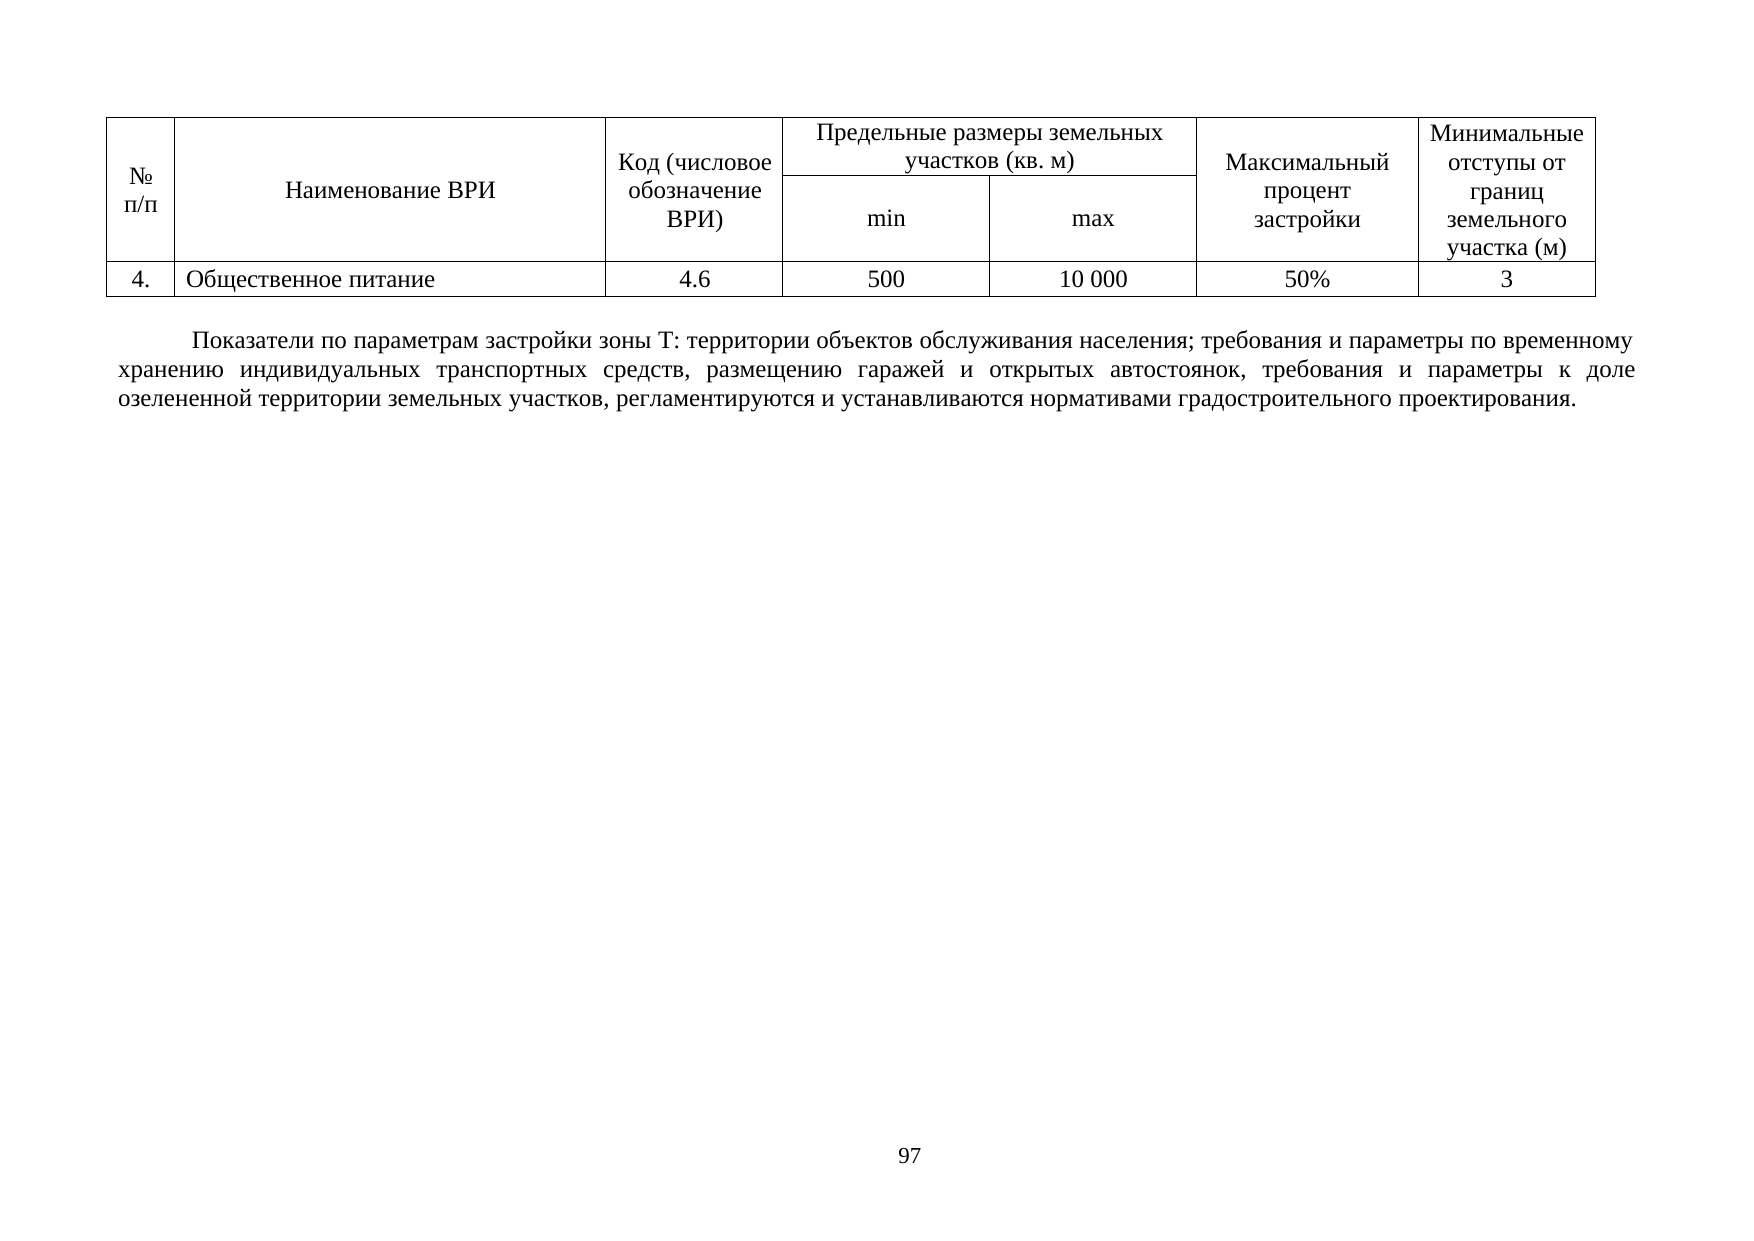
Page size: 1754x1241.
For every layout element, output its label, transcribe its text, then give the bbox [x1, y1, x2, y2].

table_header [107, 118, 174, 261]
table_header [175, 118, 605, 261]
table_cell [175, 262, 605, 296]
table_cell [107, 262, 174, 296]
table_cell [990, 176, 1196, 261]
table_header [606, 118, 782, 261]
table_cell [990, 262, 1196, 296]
text Показатели по параметрам застройки зоны Т: территории объектов обслуживания населения; требования и параметры по временному хранению индивидуальных транспортных средств, размещению гаражей и открытых автостоянок, требования и параметры к доле озелененной территории земельных участков, регламентируются и устанавливаются нормативами градостроительного проектирования. [118, 325, 1635, 411]
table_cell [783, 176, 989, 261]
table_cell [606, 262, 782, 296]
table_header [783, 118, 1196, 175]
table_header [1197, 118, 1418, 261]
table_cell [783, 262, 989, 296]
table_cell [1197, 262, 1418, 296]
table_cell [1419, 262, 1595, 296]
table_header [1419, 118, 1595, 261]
